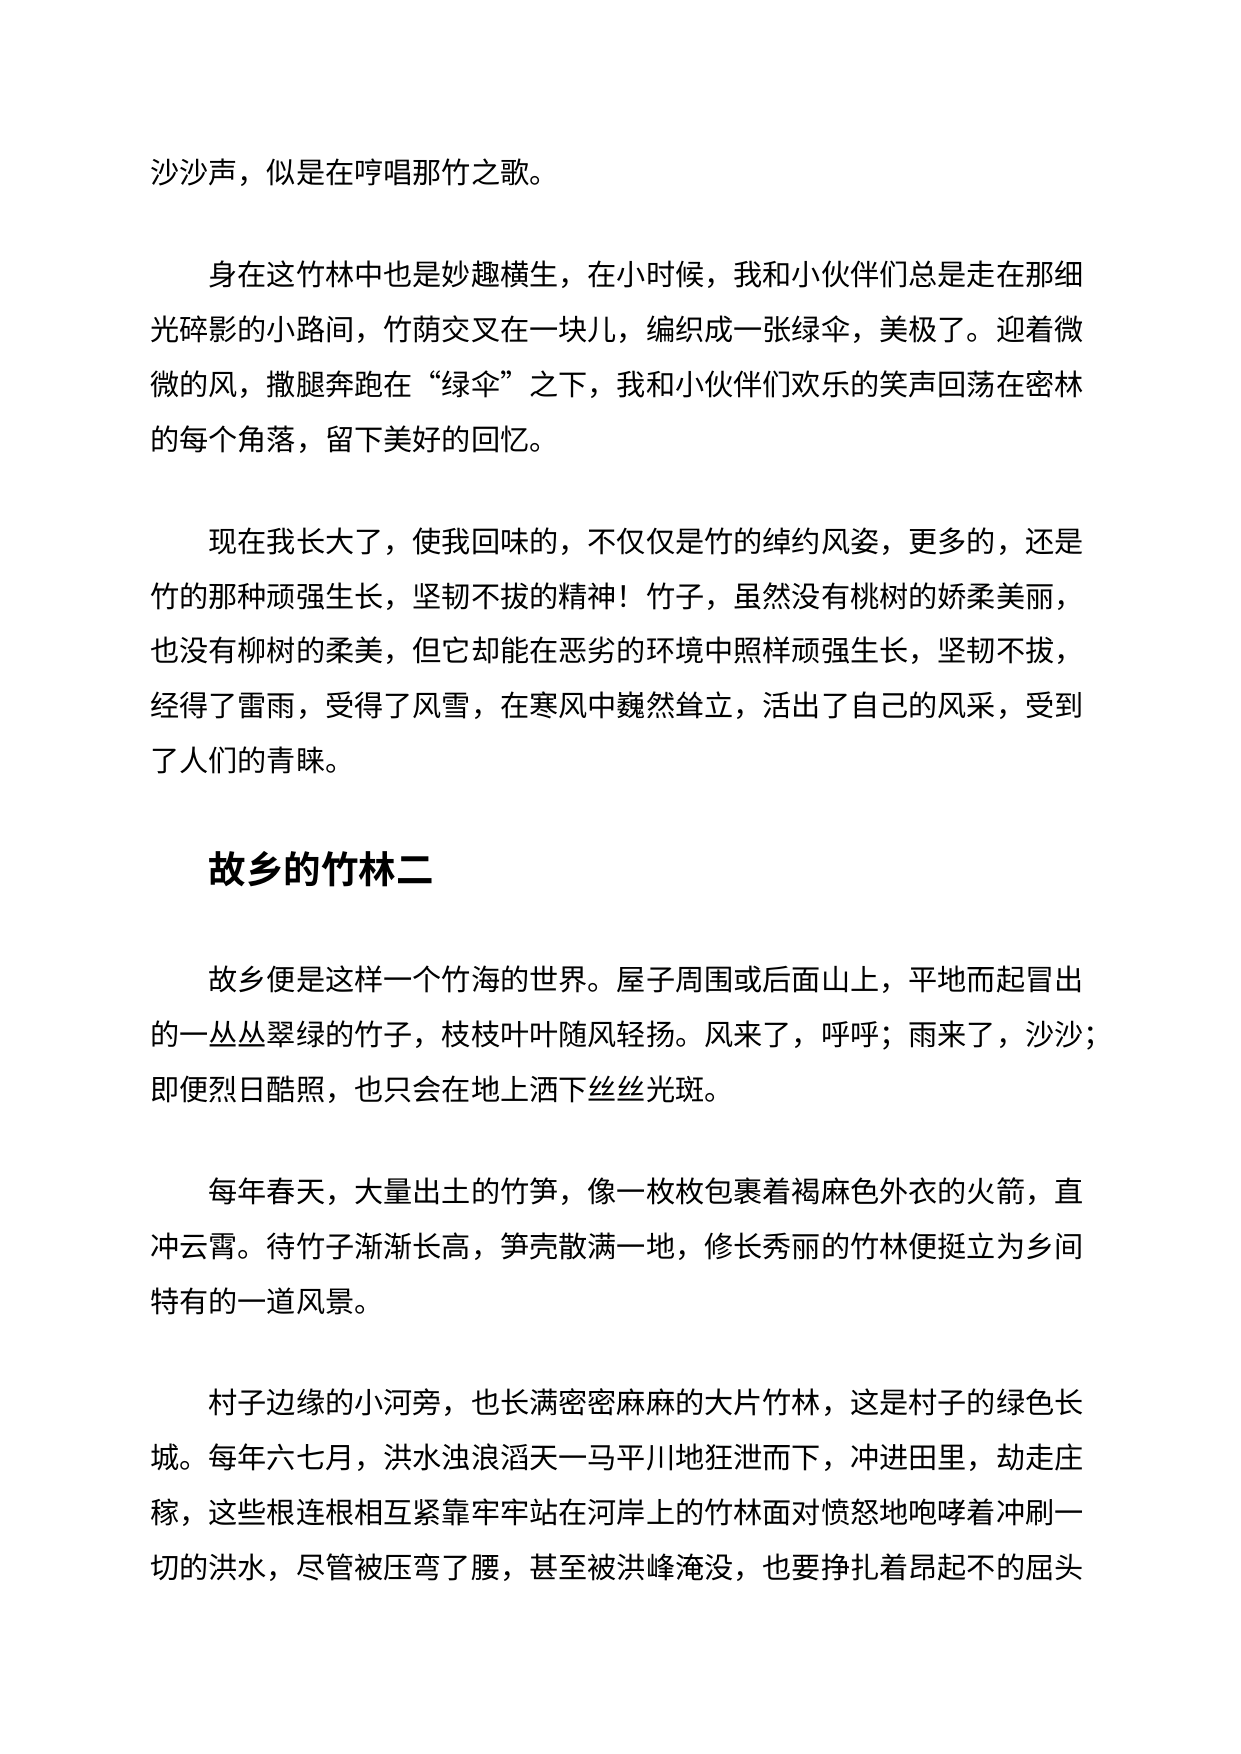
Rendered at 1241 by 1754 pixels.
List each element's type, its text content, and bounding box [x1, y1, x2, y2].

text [150, 1380, 1090, 1587]
text 故乡的竹林二 [150, 839, 1090, 894]
text 故乡便是这样一个竹海的世界。屋子周围或后面山上，平地而起冒出的一丛丛翠绿的竹子，枝枝叶叶随风轻扬。风来了，呼呼；雨来了，沙沙；即便烈日酷照，也只会在地上洒下丝丝光斑。 [150, 957, 1090, 1109]
text 身在这竹林中也是妙趣横生，在小时候，我和小伙伴们总是走在那细光碎影的小路间，竹荫交叉在一块儿，编织成一张绿伞，美极了。迎着微微的风，撒腿奔跑在“绿伞”之下，我和小伙伴们欢乐的笑声回荡在密林的每个角落，留下美好的回忆。 [150, 252, 1090, 459]
text 现在我长大了，使我回味的，不仅仅是竹的绰约风姿，更多的，还是竹的那种顽强生长，坚韧不拔的精神！竹子，虽然没有桃树的娇柔美丽，也没有柳树的柔美，但它却能在恶劣的环境中照样顽强生长，坚韧不拔，经得了雷雨，受得了风雪，在寒风中巍然耸立，活出了自己的风采，受到了人们的青睐。 [150, 518, 1090, 780]
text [150, 150, 1090, 192]
text 每年春天，大量出土的竹笋，像一枚枚包裹着褐麻色外衣的火箭，直冲云霄。待竹子渐渐长高，笋壳散满一地，修长秀丽的竹林便挺立为乡间特有的一道风景。 [150, 1168, 1090, 1321]
